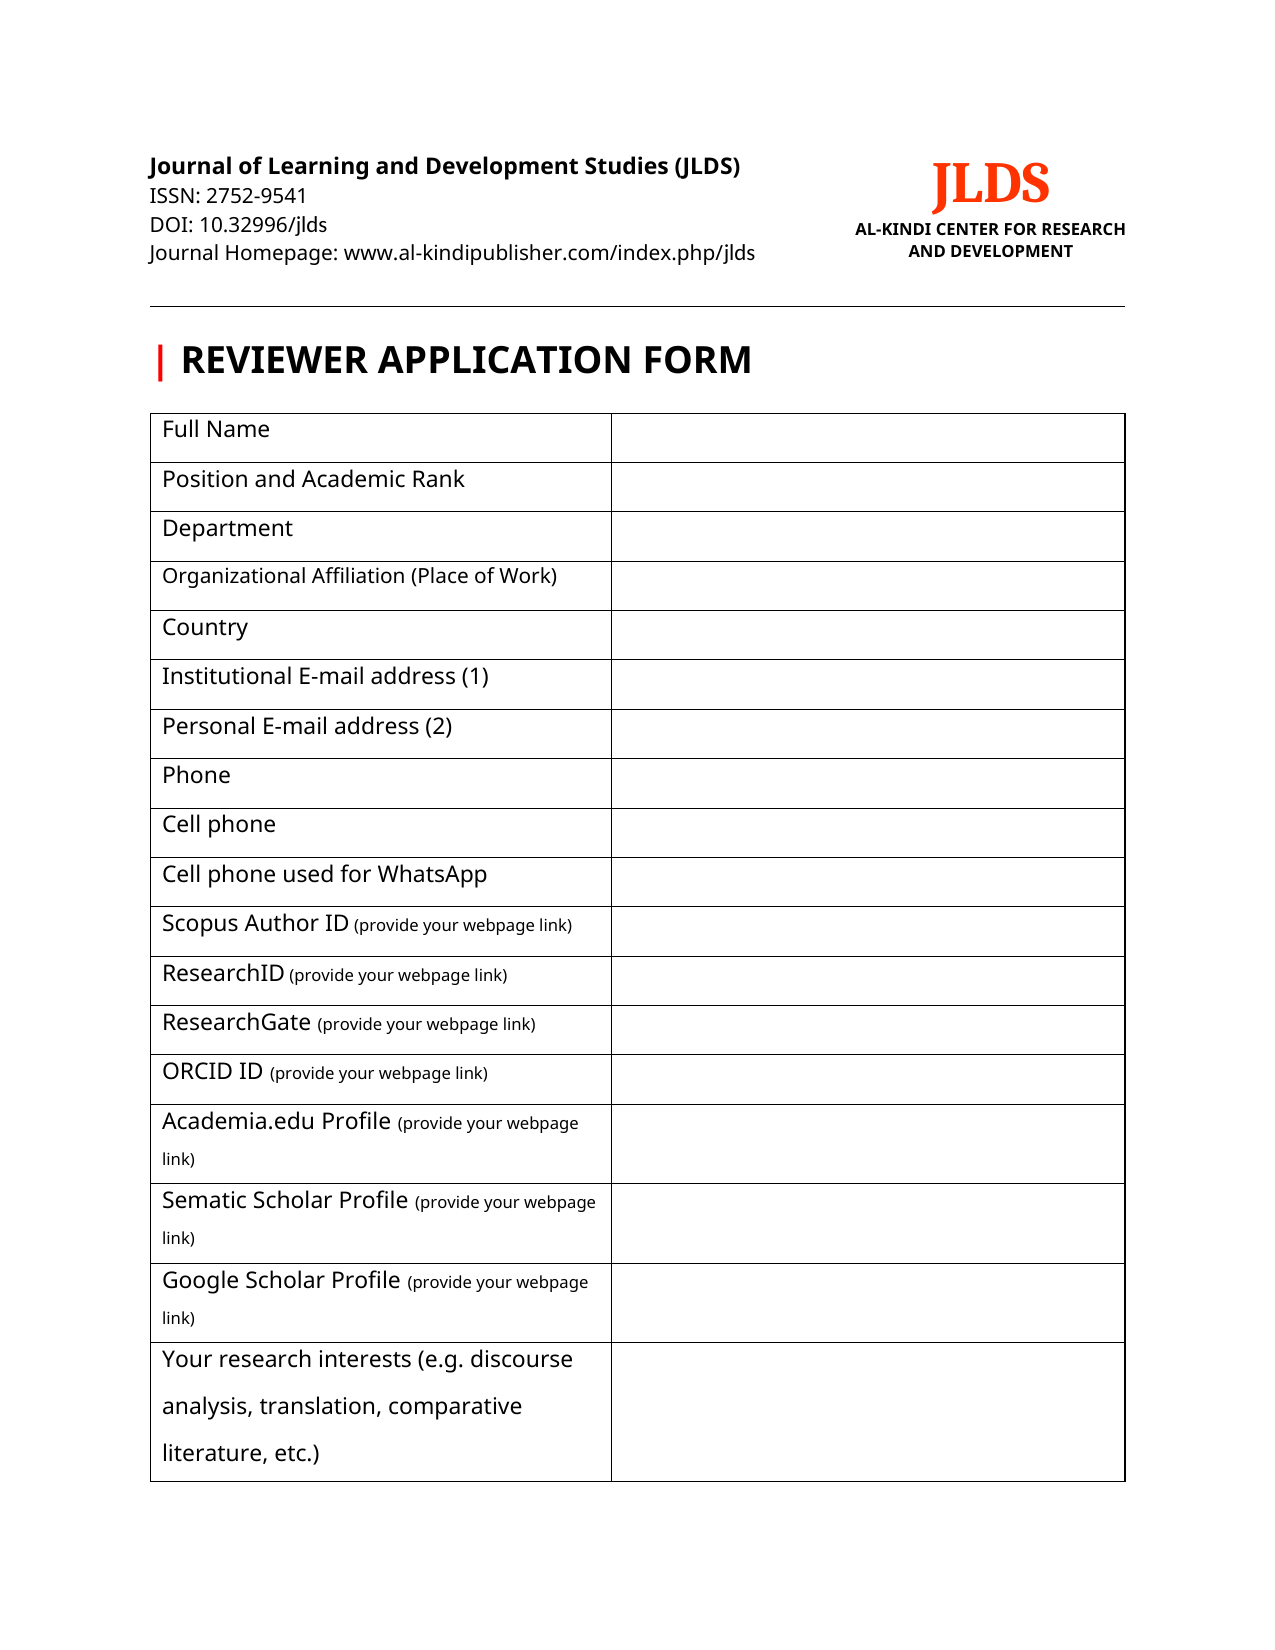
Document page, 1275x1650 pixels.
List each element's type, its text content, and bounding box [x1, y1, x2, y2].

table_cell Department [151, 512, 611, 561]
table_cell Cell phone used for WhatsApp [151, 858, 611, 906]
table_cell Academia.edu Profile (provide your webpage link) [151, 1105, 611, 1183]
table_cell [612, 907, 1124, 956]
text | REVIEWER APPLICATION FORM [150, 333, 1125, 384]
table_cell Institutional E-mail address (1) [151, 660, 611, 709]
table_cell [612, 809, 1124, 857]
table_cell Scopus Author ID (provide your webpage link) [151, 907, 611, 956]
table_cell Your research interests (e.g. discourse analysis, translation, comparative literature, etc.) [151, 1343, 611, 1481]
table_cell [612, 759, 1124, 807]
table_cell [612, 710, 1124, 758]
table_cell [612, 1184, 1124, 1263]
table_cell Position and Academic Rank [151, 463, 611, 511]
table_cell ResearchID (provide your webpage link) [151, 957, 611, 1005]
table_cell [612, 957, 1124, 1005]
table_cell [612, 1055, 1124, 1104]
table_header [612, 414, 1124, 462]
table_cell Organizational Affiliation (Place of Work) [151, 562, 611, 610]
table_cell [612, 512, 1124, 561]
table_cell ResearchGate (provide your webpage link) [151, 1006, 611, 1054]
table_cell [612, 660, 1124, 709]
table_cell [612, 858, 1124, 906]
table_header Journal of Learning and Development Studies (JLDS) ISSN: 2752-9541 DOI: 10.32996/jlds Journal Homepage: www.al-kindipublisher.com/index.php/jlds [141, 150, 853, 267]
table_cell Phone [151, 759, 611, 807]
table_cell [612, 1105, 1124, 1183]
table_cell Country [151, 611, 611, 659]
table_cell Google Scholar Profile (provide your webpage link) [151, 1264, 611, 1342]
table_cell Cell phone [151, 809, 611, 857]
table_cell [612, 562, 1124, 610]
table_cell ORCID ID (provide your webpage link) [151, 1055, 611, 1104]
table_cell [612, 1264, 1124, 1342]
table_cell Personal E-mail address (2) [151, 710, 611, 758]
table_header JLDS AL-KINDI CENTER FOR RESEARCH AND DEVELOPMENT [853, 150, 1275, 267]
table_cell [612, 463, 1124, 511]
table_cell [612, 611, 1124, 659]
table_header Full Name [151, 414, 611, 462]
table_cell [612, 1006, 1124, 1054]
table_cell Sematic Scholar Profile (provide your webpage link) [151, 1184, 611, 1263]
table_cell [612, 1343, 1124, 1481]
